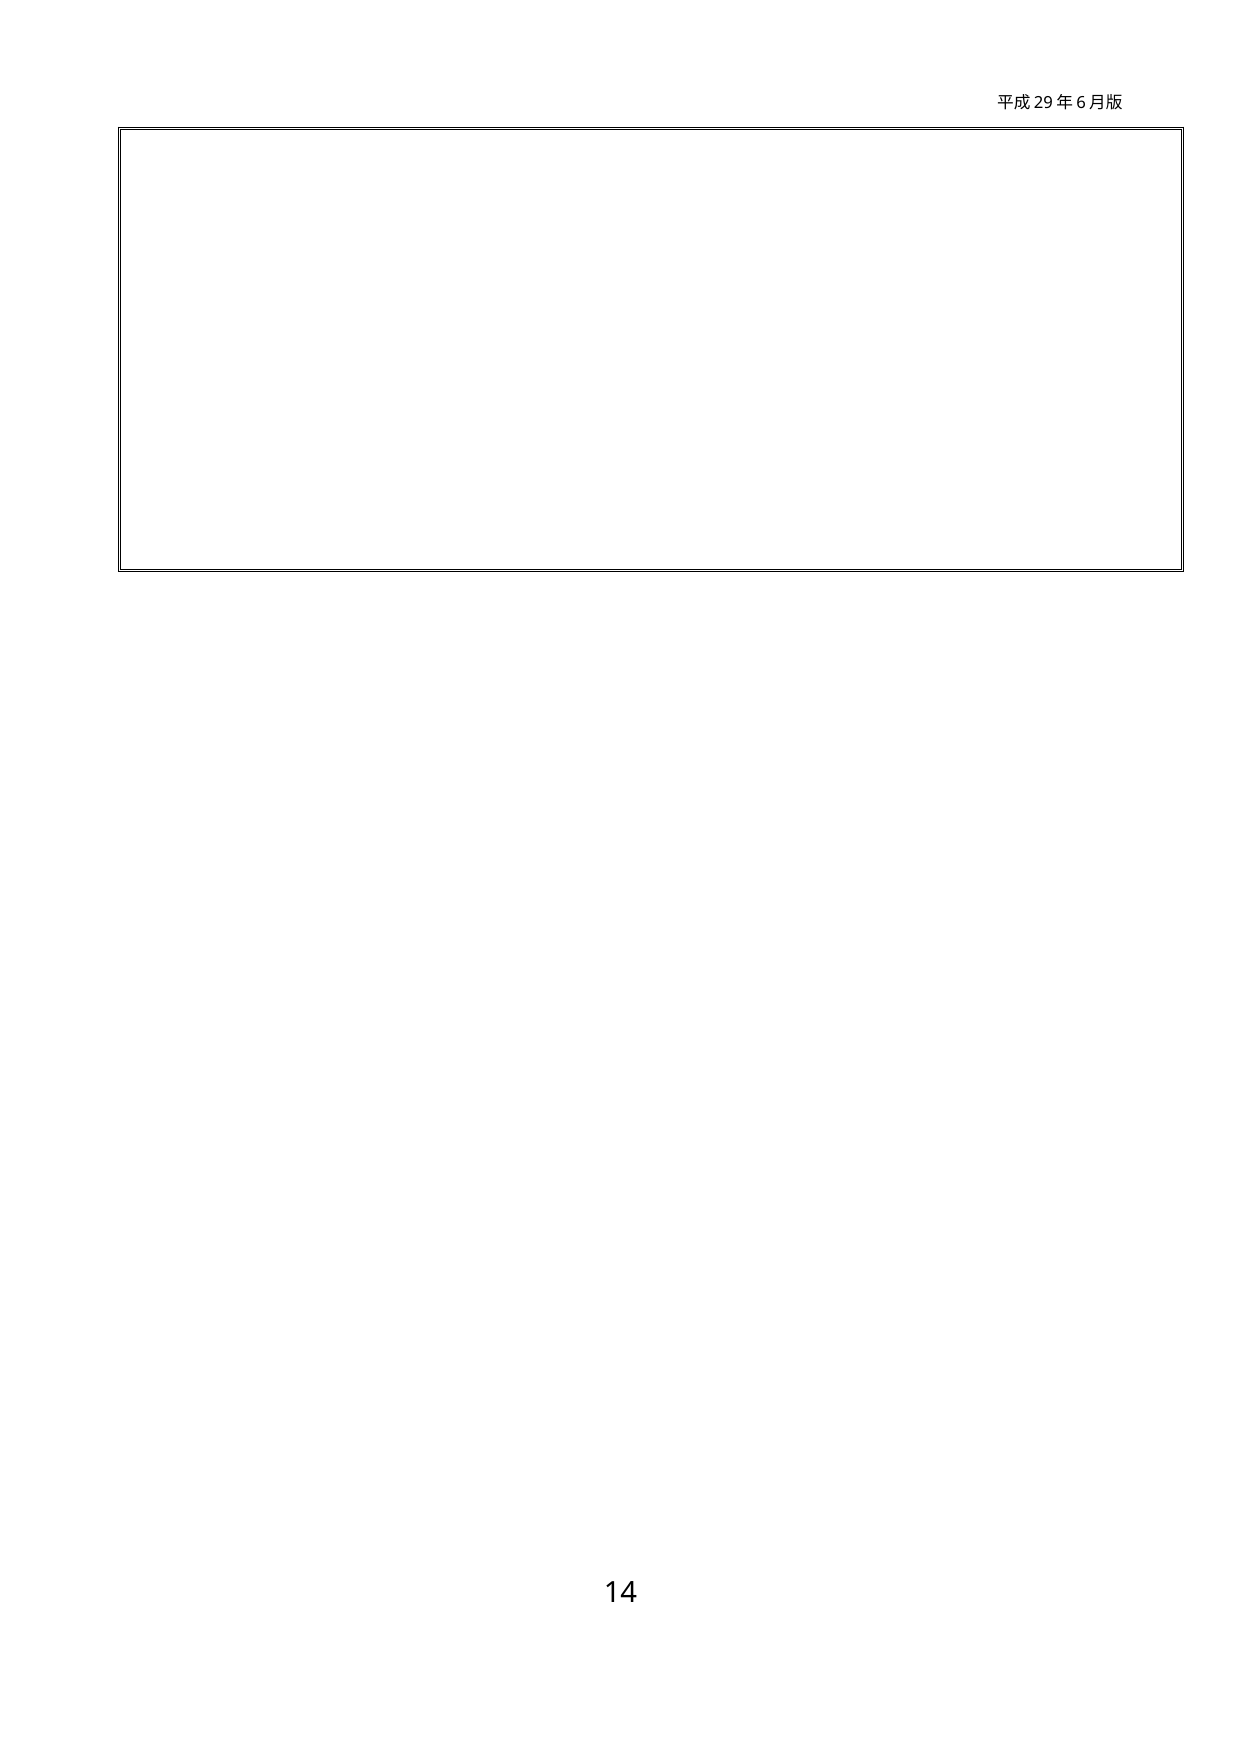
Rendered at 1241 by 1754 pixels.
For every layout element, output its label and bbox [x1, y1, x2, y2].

table_header [121, 130, 1181, 568]
